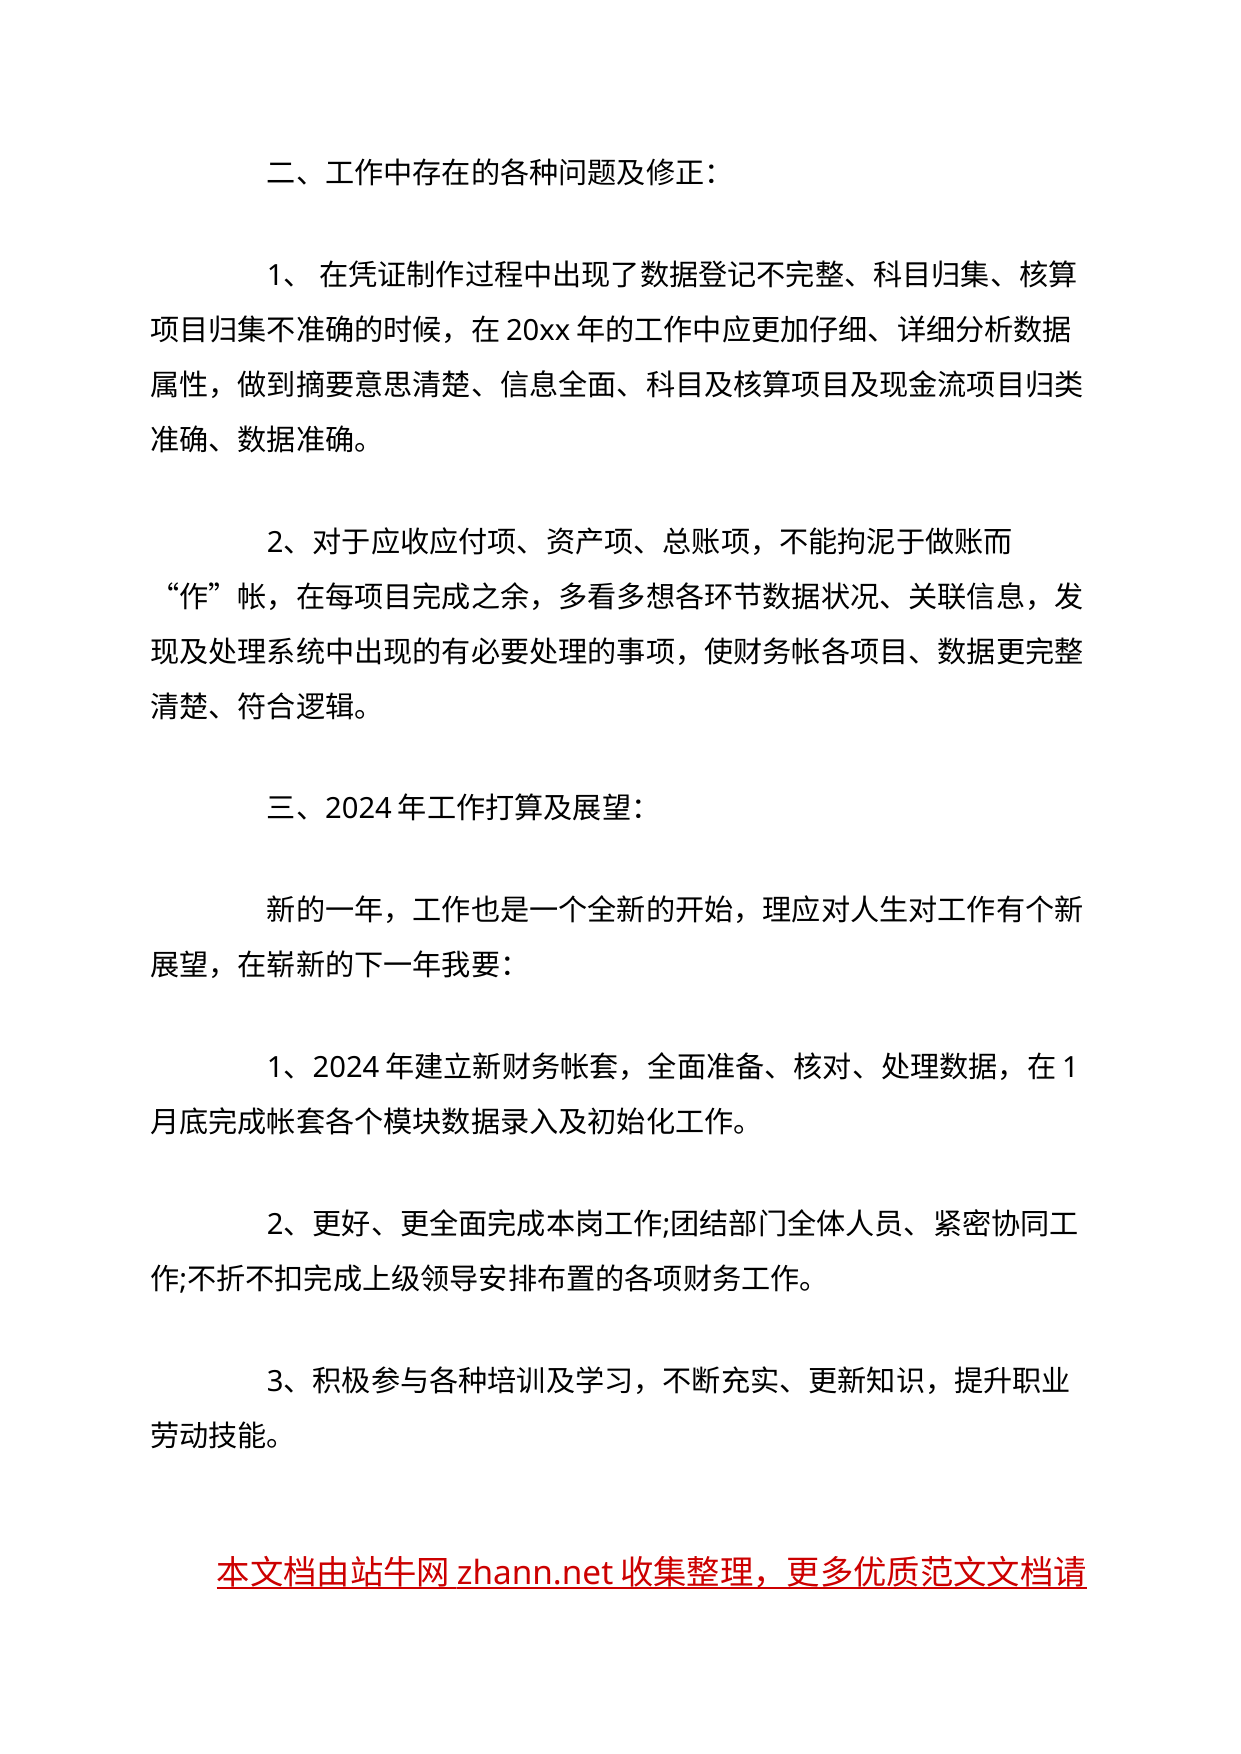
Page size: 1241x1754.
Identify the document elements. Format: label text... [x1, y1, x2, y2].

text 二、工作中存在的各种问题及修正： [150, 150, 1090, 192]
text 三、2024年工作打算及展望： [150, 785, 1090, 827]
text 1、2024年建立新财务帐套，全面准备、核对、处理数据，在1月底完成帐套各个模块数据录入及初始化工作。 [150, 1044, 1090, 1141]
text 2、更好、更全面完成本岗工作;团结部门全体人员、紧密协同工作;不折不扣完成上级领导安排布置的各项财务工作。 [150, 1200, 1090, 1298]
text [150, 1545, 1090, 1594]
text 新的一年，工作也是一个全新的开始，理应对人生对工作有个新展望，在崭新的下一年我要： [150, 887, 1090, 984]
text 3、积极参与各种培训及学习，不断充实、更新知识，提升职业劳动技能。 [150, 1357, 1090, 1455]
text 2、对于应收应付项、资产项、总账项，不能拘泥于做账而“作”帐，在每项目完成之余，多看多想各环节数据状况、关联信息，发现及处理系统中出现的有必要处理的事项，使财务帐各项目、数据更完整清楚、符合逻辑。 [150, 518, 1090, 726]
text 1、 在凭证制作过程中出现了数据登记不完整、科目归集、核算项目归集不准确的时候，在20xx年的工作中应更加仔细、详细分析数据属性，做到摘要意思清楚、信息全面、科目及核算项目及现金流项目归类准确、数据准确。 [150, 252, 1090, 459]
